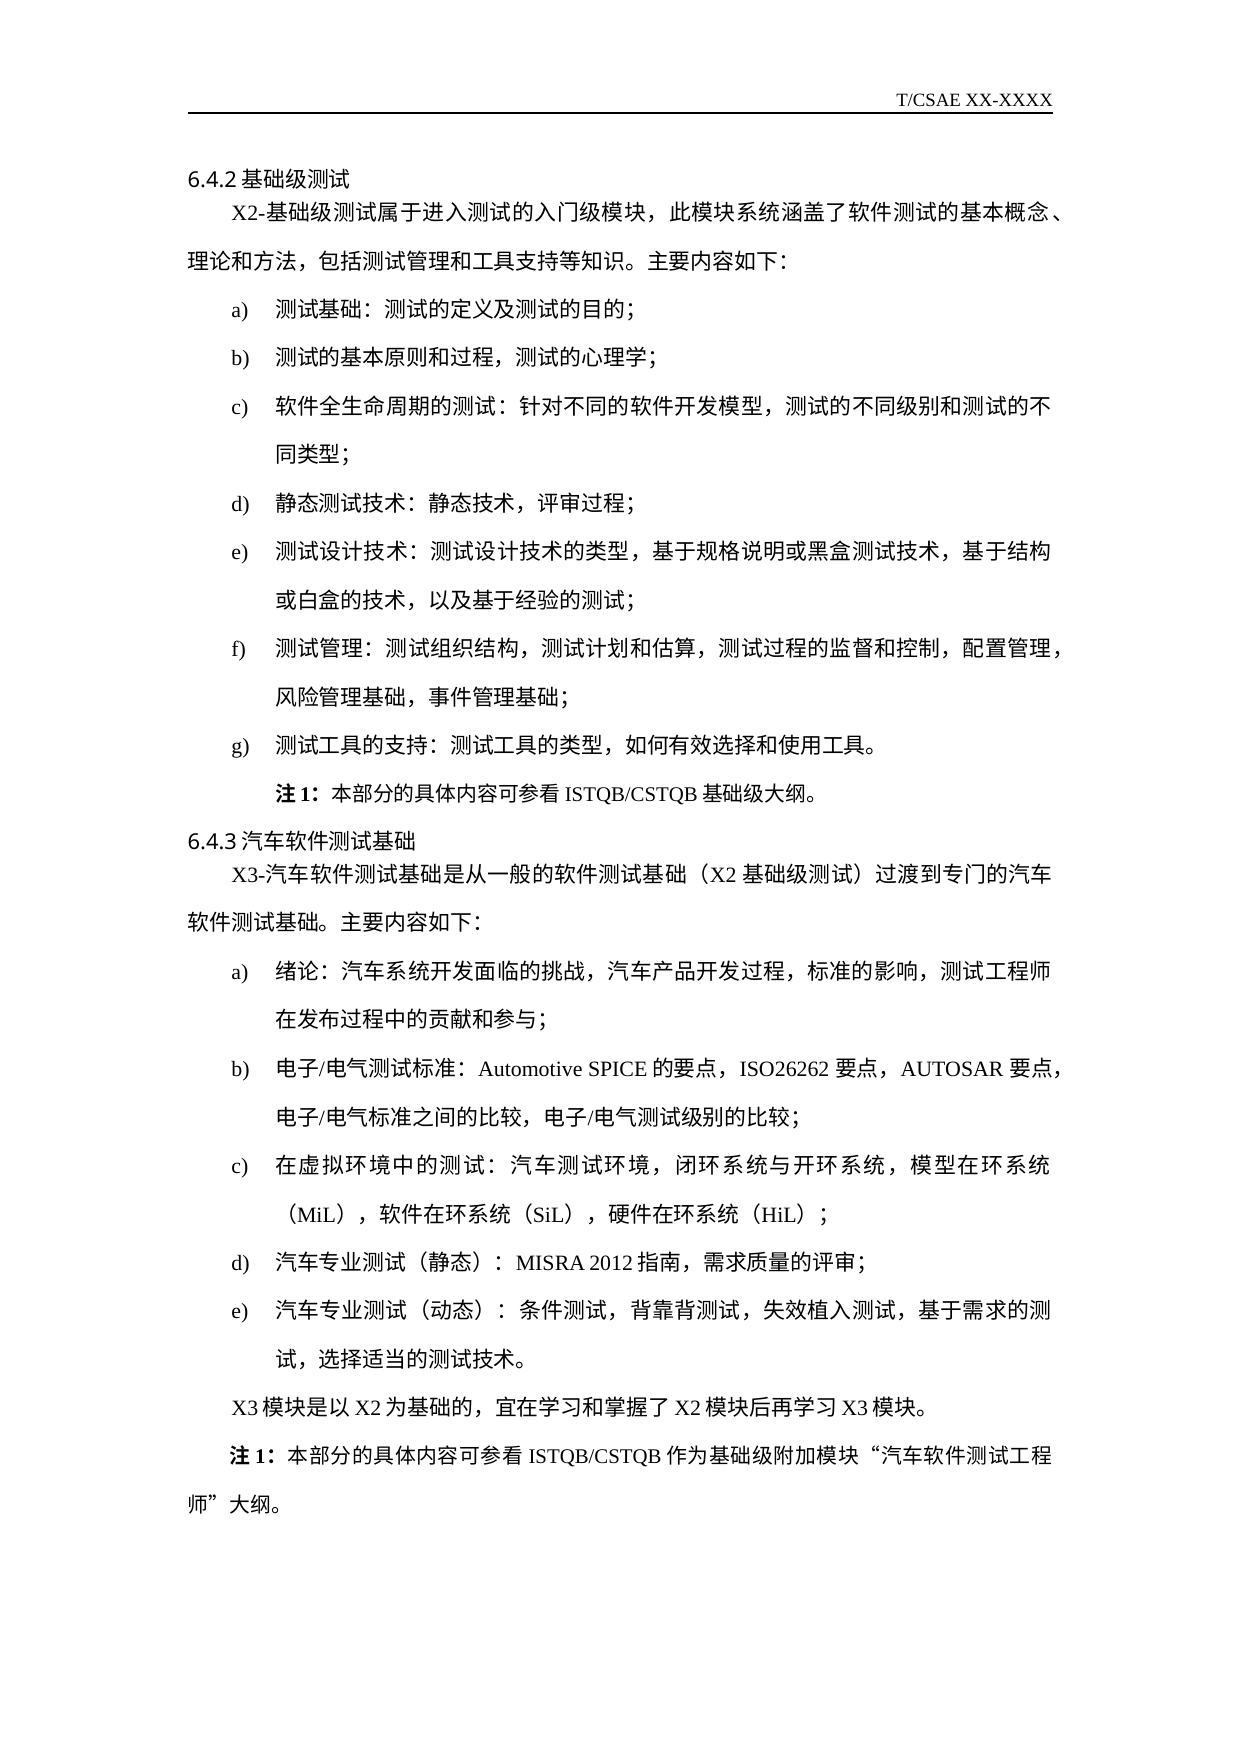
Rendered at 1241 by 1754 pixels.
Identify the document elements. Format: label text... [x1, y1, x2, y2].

list 绪论：汽车系统开发面临的挑战，汽车产品开发过程，标准的影响，测试工程师在发布过程中的贡献和参与； [231, 953, 1053, 1034]
text 6.4.2基础级测试 [187, 162, 1053, 194]
text X3模块是以X2为基础的，宜在学习和掌握了X2模块后再学习X3模块。 [187, 1390, 1053, 1422]
list 软件全生命周期的测试：针对不同的软件开发模型，测试的不同级别和测试的不同类型； [231, 388, 1053, 469]
list 测试设计技术：测试设计技术的类型，基于规格说明或黑盒测试技术，基于结构或白盒的技术，以及基于经验的测试； [231, 534, 1053, 615]
list 静态测试技术：静态技术，评审过程； [231, 485, 1053, 518]
list 测试工具的支持：测试工具的类型，如何有效选择和使用工具。 [231, 728, 1053, 760]
list 注1：本部分的具体内容可参看ISTQB/CSTQB基础级大纲。 [275, 776, 1053, 809]
list 电子/电气测试标准：Automotive SPICE的要点，ISO26262 要点，AUTOSAR 要点，电子/电气标准之间的比较，电子/电气测试级别的比较； [231, 1050, 1053, 1132]
text X2-基础级测试属于进入测试的入门级模块，此模块系统涵盖了软件测试的基本概念、理论和方法，包括测试管理和工具支持等知识。主要内容如下： [187, 194, 1053, 276]
text X3-汽车软件测试基础是从一般的软件测试基础（X2 基础级测试）过渡到专门的汽车软件测试基础。主要内容如下： [187, 856, 1053, 937]
text 6.4.3汽车软件测试基础 [187, 824, 1053, 856]
list 在虚拟环境中的测试：汽车测试环境，闭环系统与开环系统，模型在环系统（MiL），软件在环系统（SiL），硬件在环系统（HiL）； [231, 1147, 1053, 1229]
list 汽车专业测试（动态）：条件测试，背靠背测试，失效植入测试，基于需求的测试，选择适当的测试技术。 [231, 1293, 1053, 1374]
text 注1：本部分的具体内容可参看ISTQB/CSTQB作为基础级附加模块“汽车软件测试工程师”大纲。 [187, 1438, 1053, 1519]
list 测试的基本原则和过程，测试的心理学； [231, 340, 1053, 372]
list 测试基础：测试的定义及测试的目的； [231, 292, 1053, 324]
list 测试管理：测试组织结构，测试计划和估算，测试过程的监督和控制，配置管理，风险管理基础，事件管理基础； [231, 631, 1053, 712]
list 汽车专业测试（静态）：MISRA 2012指南，需求质量的评审； [231, 1244, 1053, 1277]
